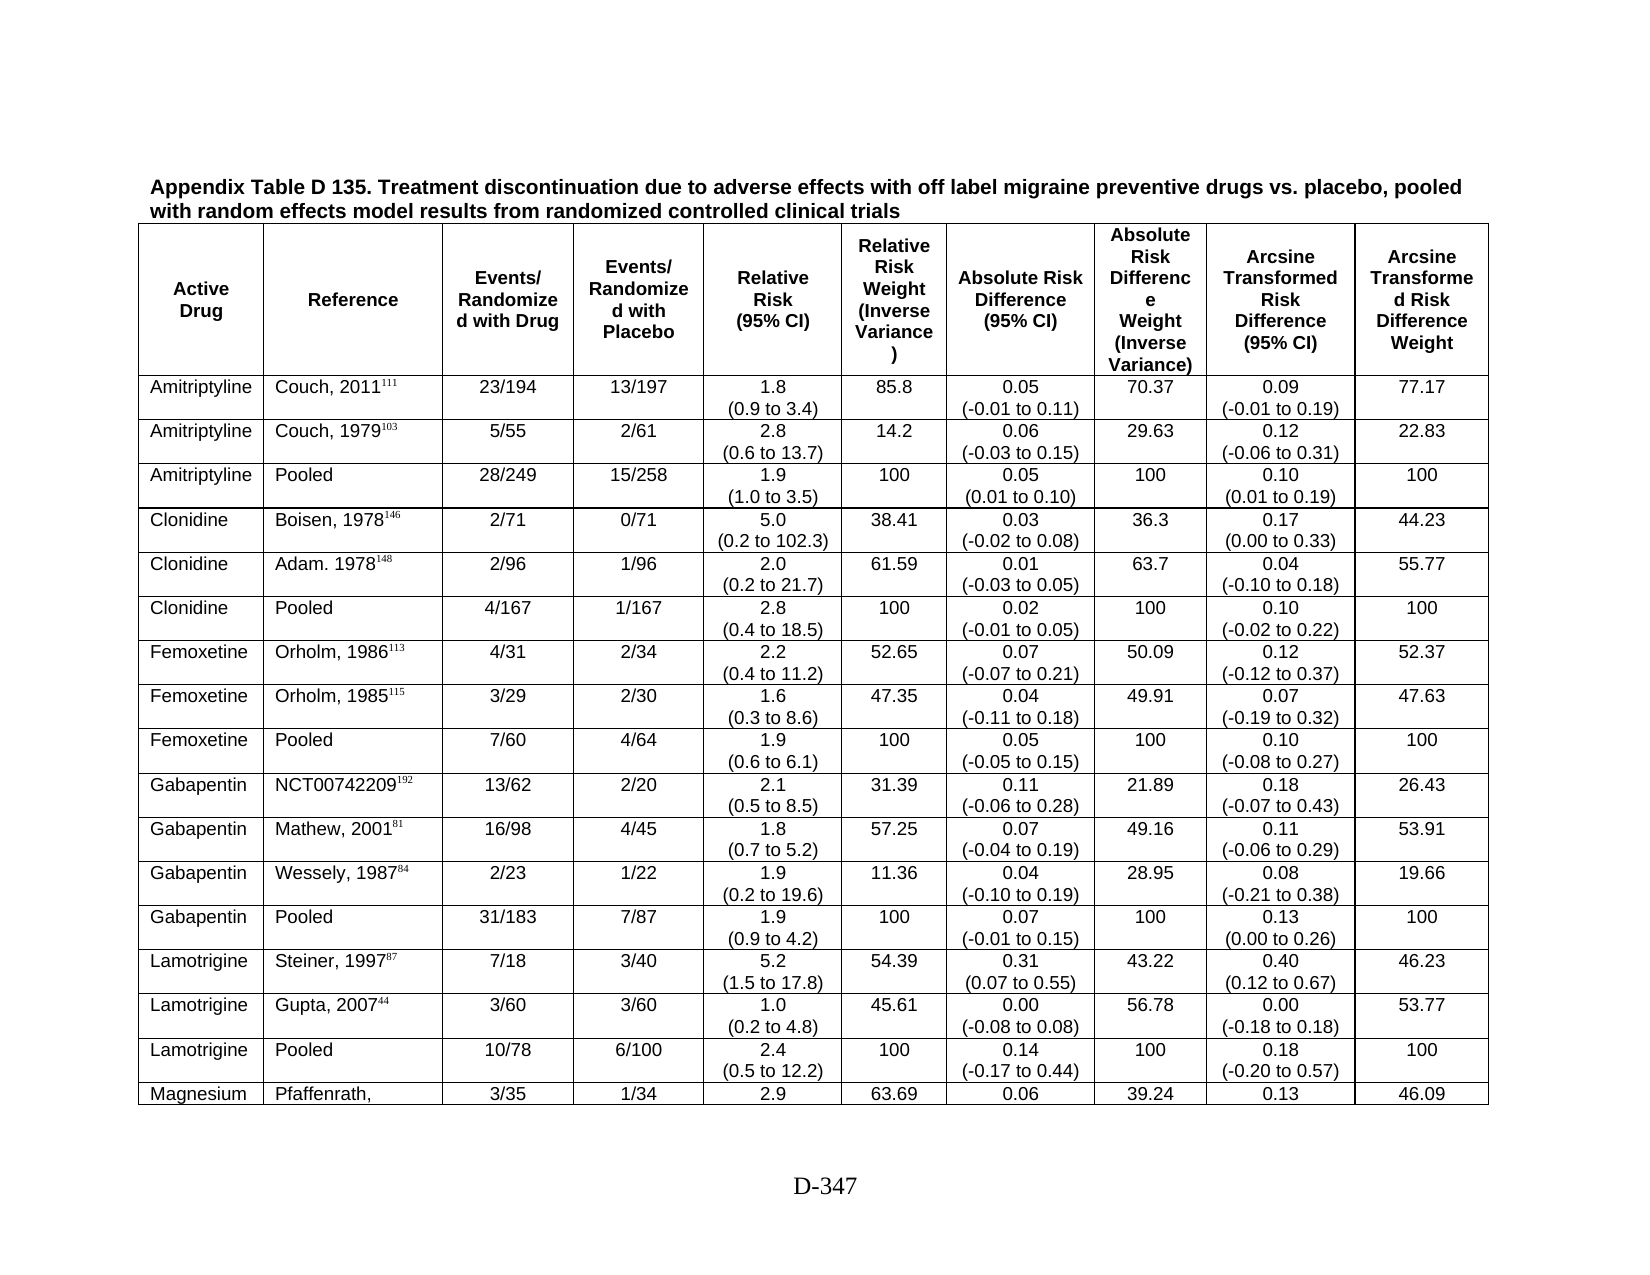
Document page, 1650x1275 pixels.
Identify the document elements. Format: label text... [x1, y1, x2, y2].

table_cell Boisen, 1978146 [264, 509, 442, 552]
table_cell Couch, 1979103 [264, 420, 442, 463]
table_cell 0.31 (0.07 to 0.55) [947, 950, 1094, 993]
table_cell Adam. 1978148 [264, 553, 442, 596]
table_cell 63.7 [1095, 553, 1206, 596]
table_cell 100 [1095, 906, 1206, 949]
table_cell 0.00 (-0.08 to 0.08) [947, 994, 1094, 1037]
table_cell 45.61 [842, 994, 946, 1037]
table_cell Amitriptyline [139, 420, 263, 463]
table_cell 2.8 (0.6 to 13.7) [704, 420, 841, 463]
table_cell Pooled [264, 597, 442, 640]
table_cell 3/60 [443, 994, 573, 1037]
table_cell 0.07 (-0.19 to 0.32) [1207, 685, 1354, 728]
table_cell 52.37 [1356, 641, 1488, 684]
table_cell 1.0 (0.2 to 4.8) [704, 994, 841, 1037]
table_cell 100 [1095, 464, 1206, 507]
table_cell 0.11 (-0.06 to 0.28) [947, 774, 1094, 817]
table_cell Pooled [264, 729, 442, 772]
table_cell Orholm, 1985115 [264, 685, 442, 728]
table_cell 10/78 [443, 1039, 573, 1082]
table_cell 2/20 [574, 774, 703, 817]
table_cell Pooled [264, 906, 442, 949]
text Appendix Table D 135. Treatment discontinuation due to adverse effects with off label migraine preventive drugs vs. placebo, pooled with random effects model results from randomized controlled clinical trials [150, 175, 1500, 223]
table_cell Gabapentin [139, 862, 263, 905]
table_cell 0.01 (-0.03 to 0.05) [947, 553, 1094, 596]
table_cell 1.8 (0.7 to 5.2) [704, 818, 841, 861]
table_cell 16/98 [443, 818, 573, 861]
table_cell 43.22 [1095, 950, 1206, 993]
table_cell 28.95 [1095, 862, 1206, 905]
table_cell 0.10 (-0.08 to 0.27) [1207, 729, 1354, 772]
table_cell 5.0 (0.2 to 102.3) [704, 509, 841, 552]
table_cell 2.1 (0.5 to 8.5) [704, 774, 841, 817]
table_cell 2/30 [574, 685, 703, 728]
table_cell 5/55 [443, 420, 573, 463]
table_cell 46.09 [1356, 1083, 1488, 1104]
table_cell 0.13 (0.00 to 0.26) [1207, 906, 1354, 949]
table_cell 0.12 (-0.06 to 0.31) [1207, 420, 1354, 463]
table_cell 46.23 [1356, 950, 1488, 993]
table_cell 13/62 [443, 774, 573, 817]
table_cell 0.10 (0.01 to 0.19) [1207, 464, 1354, 507]
table_cell 4/45 [574, 818, 703, 861]
table_cell 22.83 [1356, 420, 1488, 463]
table_cell 0.07 (-0.07 to 0.21) [947, 641, 1094, 684]
table_cell 7/18 [443, 950, 573, 993]
table_cell 26.43 [1356, 774, 1488, 817]
table_cell 39.24 [1095, 1083, 1206, 1104]
table_cell 49.16 [1095, 818, 1206, 861]
table_header Events/ Randomized with Placebo [574, 224, 703, 375]
table_cell 0.05 (-0.01 to 0.11) [947, 376, 1094, 419]
table_cell 0.09 (-0.01 to 0.19) [1207, 376, 1354, 419]
table_cell Pfaffenrath, 1996194 [264, 1083, 442, 1104]
table_cell 100 [1356, 729, 1488, 772]
table_cell 61.59 [842, 553, 946, 596]
table_cell 1.6 (0.3 to 8.6) [704, 685, 841, 728]
table_cell 7/87 [574, 906, 703, 949]
table_cell 0.07 (-0.01 to 0.15) [947, 906, 1094, 949]
table_header Active Drug [139, 224, 263, 375]
table_header Absolute Risk Difference Weight (Inverse Variance) [1095, 224, 1206, 375]
table_cell 0/71 [574, 509, 703, 552]
table_cell 0.40 (0.12 to 0.67) [1207, 950, 1354, 993]
table_cell 47.63 [1356, 685, 1488, 728]
table_cell 0.06 (-0.03 to 0.15) [947, 420, 1094, 463]
table_cell 1/167 [574, 597, 703, 640]
table_cell 0.18 (-0.20 to 0.57) [1207, 1039, 1354, 1082]
table_cell 11.36 [842, 862, 946, 905]
table_cell 63.69 [842, 1083, 946, 1104]
table_cell 3/29 [443, 685, 573, 728]
table_cell 19.66 [1356, 862, 1488, 905]
table_cell Mathew, 200181 [264, 818, 442, 861]
table_cell 57.25 [842, 818, 946, 861]
table_cell 100 [1356, 464, 1488, 507]
table_cell Clonidine [139, 509, 263, 552]
table_cell Magnesium [139, 1083, 263, 1104]
table_cell 0.08 (-0.21 to 0.38) [1207, 862, 1354, 905]
table_cell 2.9 (0.3 to 26.7) [704, 1083, 841, 1104]
table_cell 1.9 (1.0 to 3.5) [704, 464, 841, 507]
table_cell 100 [1095, 729, 1206, 772]
table_cell 1/96 [574, 553, 703, 596]
table_cell 38.41 [842, 509, 946, 552]
table_cell 1.9 (0.9 to 4.2) [704, 906, 841, 949]
table_cell Clonidine [139, 597, 263, 640]
table_cell 44.23 [1356, 509, 1488, 552]
table_cell 100 [1095, 1039, 1206, 1082]
table_cell Gabapentin [139, 818, 263, 861]
table_header Relative Risk (95% CI) [704, 224, 841, 375]
table_cell 49.91 [1095, 685, 1206, 728]
table_cell 0.07 (-0.04 to 0.19) [947, 818, 1094, 861]
table_cell 53.91 [1356, 818, 1488, 861]
table_cell 6/100 [574, 1039, 703, 1082]
table_cell 52.65 [842, 641, 946, 684]
table_cell 100 [1356, 906, 1488, 949]
table_cell 2/71 [443, 509, 573, 552]
table_cell Wessely, 198784 [264, 862, 442, 905]
table_cell 100 [1356, 1039, 1488, 1082]
table_cell 56.78 [1095, 994, 1206, 1037]
table_cell 31.39 [842, 774, 946, 817]
table_cell Lamotrigine [139, 950, 263, 993]
table_cell 0.05 (-0.05 to 0.15) [947, 729, 1094, 772]
table_cell 100 [842, 1039, 946, 1082]
table_cell Gabapentin [139, 906, 263, 949]
table_cell 1.8 (0.9 to 3.4) [704, 376, 841, 419]
table_cell 1/22 [574, 862, 703, 905]
table_cell 5.2 (1.5 to 17.8) [704, 950, 841, 993]
table_cell 100 [842, 597, 946, 640]
table_cell Amitriptyline [139, 464, 263, 507]
table_cell 2.4 (0.5 to 12.2) [704, 1039, 841, 1082]
table_cell 1.9 (0.2 to 19.6) [704, 862, 841, 905]
table_cell 0.11 (-0.06 to 0.29) [1207, 818, 1354, 861]
table_cell 0.04 (-0.10 to 0.18) [1207, 553, 1354, 596]
table_cell 4/167 [443, 597, 573, 640]
table_cell 13/197 [574, 376, 703, 419]
table_cell 100 [842, 906, 946, 949]
table_cell 70.37 [1095, 376, 1206, 419]
table_cell 100 [842, 464, 946, 507]
table_cell Pooled [264, 464, 442, 507]
table_cell 100 [1095, 597, 1206, 640]
table_cell 55.77 [1356, 553, 1488, 596]
table_cell 85.8 [842, 376, 946, 419]
table_cell 50.09 [1095, 641, 1206, 684]
table_cell 3/40 [574, 950, 703, 993]
table_cell 29.63 [1095, 420, 1206, 463]
table_cell 77.17 [1356, 376, 1488, 419]
table_cell 0.03 (-0.02 to 0.08) [947, 509, 1094, 552]
table_header Arcsine Transformed Risk Difference Weight [1356, 224, 1488, 375]
table_cell 0.02 (-0.01 to 0.05) [947, 597, 1094, 640]
table_cell Amitriptyline [139, 376, 263, 419]
table_header Events/ Randomized with Drug [443, 224, 573, 375]
table_cell Femoxetine [139, 641, 263, 684]
table_cell 0.17 (0.00 to 0.33) [1207, 509, 1354, 552]
table_cell 2/23 [443, 862, 573, 905]
table_cell 0.12 (-0.12 to 0.37) [1207, 641, 1354, 684]
table_cell Lamotrigine [139, 994, 263, 1037]
table_cell 0.18 (-0.07 to 0.43) [1207, 774, 1354, 817]
table_cell 7/60 [443, 729, 573, 772]
table_cell 2/96 [443, 553, 573, 596]
table_header Arcsine Transformed Risk Difference (95% CI) [1207, 224, 1354, 375]
table_cell 2.0 (0.2 to 21.7) [704, 553, 841, 596]
table_cell Pooled [264, 1039, 442, 1082]
table_cell 2.2 (0.4 to 11.2) [704, 641, 841, 684]
table_cell 0.00 (-0.18 to 0.18) [1207, 994, 1354, 1037]
table_cell 2/34 [574, 641, 703, 684]
table_cell 21.89 [1095, 774, 1206, 817]
table_cell 2.8 (0.4 to 18.5) [704, 597, 841, 640]
table_cell 1.9 (0.6 to 6.1) [704, 729, 841, 772]
table_header Absolute Risk Difference (95% CI) [947, 224, 1094, 375]
table_cell 1/34 [574, 1083, 703, 1104]
table_cell 28/249 [443, 464, 573, 507]
table_cell Gupta, 200744 [264, 994, 442, 1037]
table_cell 31/183 [443, 906, 573, 949]
table_cell 4/64 [574, 729, 703, 772]
table_cell 4/31 [443, 641, 573, 684]
table_header Relative Risk Weight (Inverse Variance) [842, 224, 946, 375]
table_cell Steiner, 199787 [264, 950, 442, 993]
table_cell 36.3 [1095, 509, 1206, 552]
table_cell 0.13 (-0.11 to 0.36) [1207, 1083, 1354, 1104]
table_cell Femoxetine [139, 729, 263, 772]
table_cell 23/194 [443, 376, 573, 419]
table_cell 100 [1356, 597, 1488, 640]
table_cell Orholm, 1986113 [264, 641, 442, 684]
table_cell 100 [842, 729, 946, 772]
table_cell NCT00742209192 [264, 774, 442, 817]
table_cell 54.39 [842, 950, 946, 993]
table_header Reference [264, 224, 442, 375]
table_cell 47.35 [842, 685, 946, 728]
table_cell Couch, 2011111 [264, 376, 442, 419]
table_cell 0.14 (-0.17 to 0.44) [947, 1039, 1094, 1082]
table_cell Gabapentin [139, 774, 263, 817]
table_cell 0.04 (-0.11 to 0.18) [947, 685, 1094, 728]
table_cell 3/35 [443, 1083, 573, 1104]
table_cell Lamotrigine [139, 1039, 263, 1082]
table_cell 53.77 [1356, 994, 1488, 1037]
table_cell 0.06 (-0.05 to 0.17) [947, 1083, 1094, 1104]
table_cell 2/61 [574, 420, 703, 463]
table_cell Femoxetine [139, 685, 263, 728]
table_cell 3/60 [574, 994, 703, 1037]
table_cell 15/258 [574, 464, 703, 507]
table_cell 0.05 (0.01 to 0.10) [947, 464, 1094, 507]
table_cell Clonidine [139, 553, 263, 596]
table_cell 0.04 (-0.10 to 0.19) [947, 862, 1094, 905]
table_cell 0.10 (-0.02 to 0.22) [1207, 597, 1354, 640]
table_cell 14.2 [842, 420, 946, 463]
